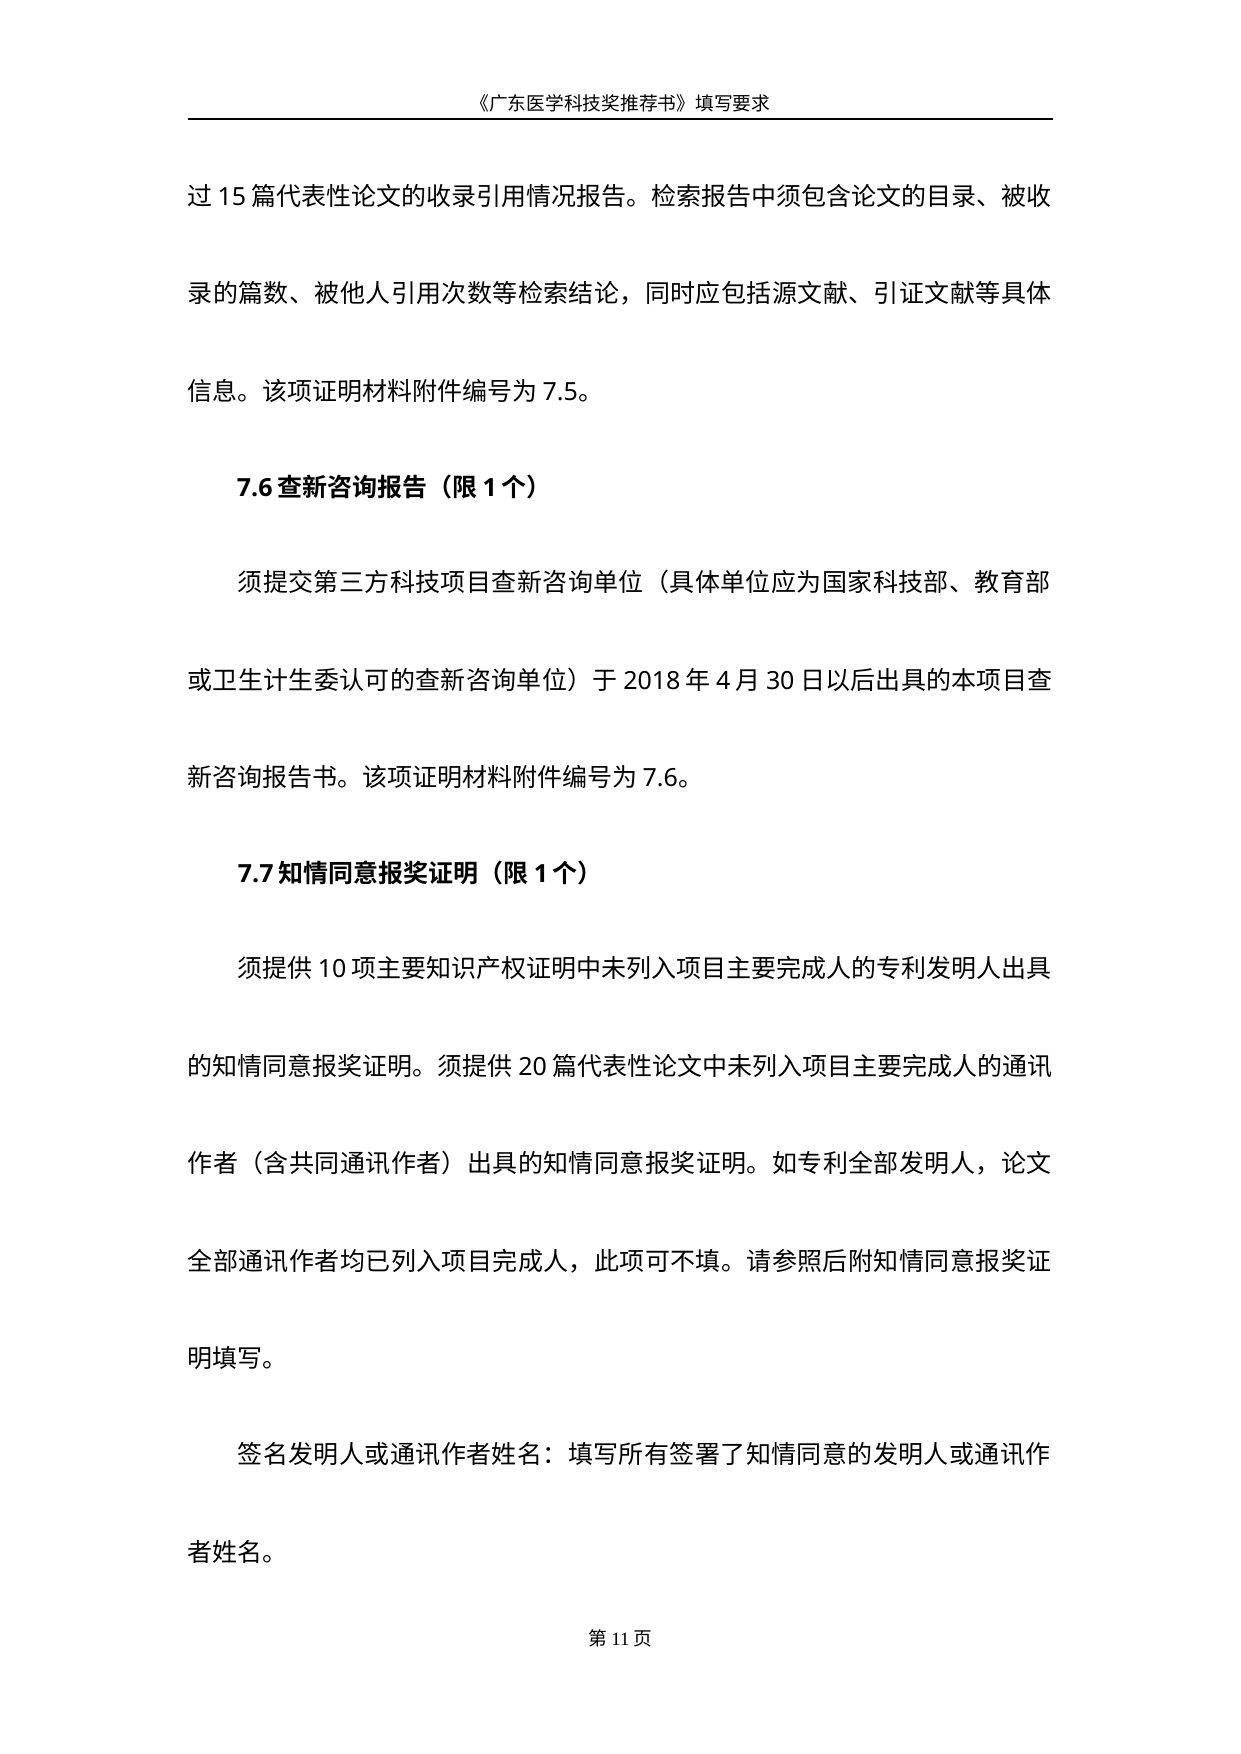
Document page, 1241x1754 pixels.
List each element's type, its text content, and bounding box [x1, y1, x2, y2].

text 7.7知情同意报奖证明（限1个） [187, 839, 1053, 904]
text 7.6查新咨询报告（限1个） [187, 453, 1053, 518]
text 须提交第三方科技项目查新咨询单位（具体单位应为国家科技部、教育部或卫生计生委认可的查新咨询单位）于2018年4月30日以后出具的本项目查新咨询报告书。该项证明材料附件编号为7.6。 [187, 548, 1053, 808]
text 须提供10项主要知识产权证明中未列入项目主要完成人的专利发明人出具的知情同意报奖证明。须提供20篇代表性论文中未列入项目主要完成人的通讯作者（含共同通讯作者）出具的知情同意报奖证明。如专利全部发明人，论文全部通讯作者均已列入项目完成人，此项可不填。请参照后附知情同意报奖证明填写。 [187, 934, 1053, 1389]
text 签名发明人或通讯作者姓名：填写所有签署了知情同意的发明人或通讯作者姓名。 [187, 1420, 1053, 1583]
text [187, 162, 1053, 422]
